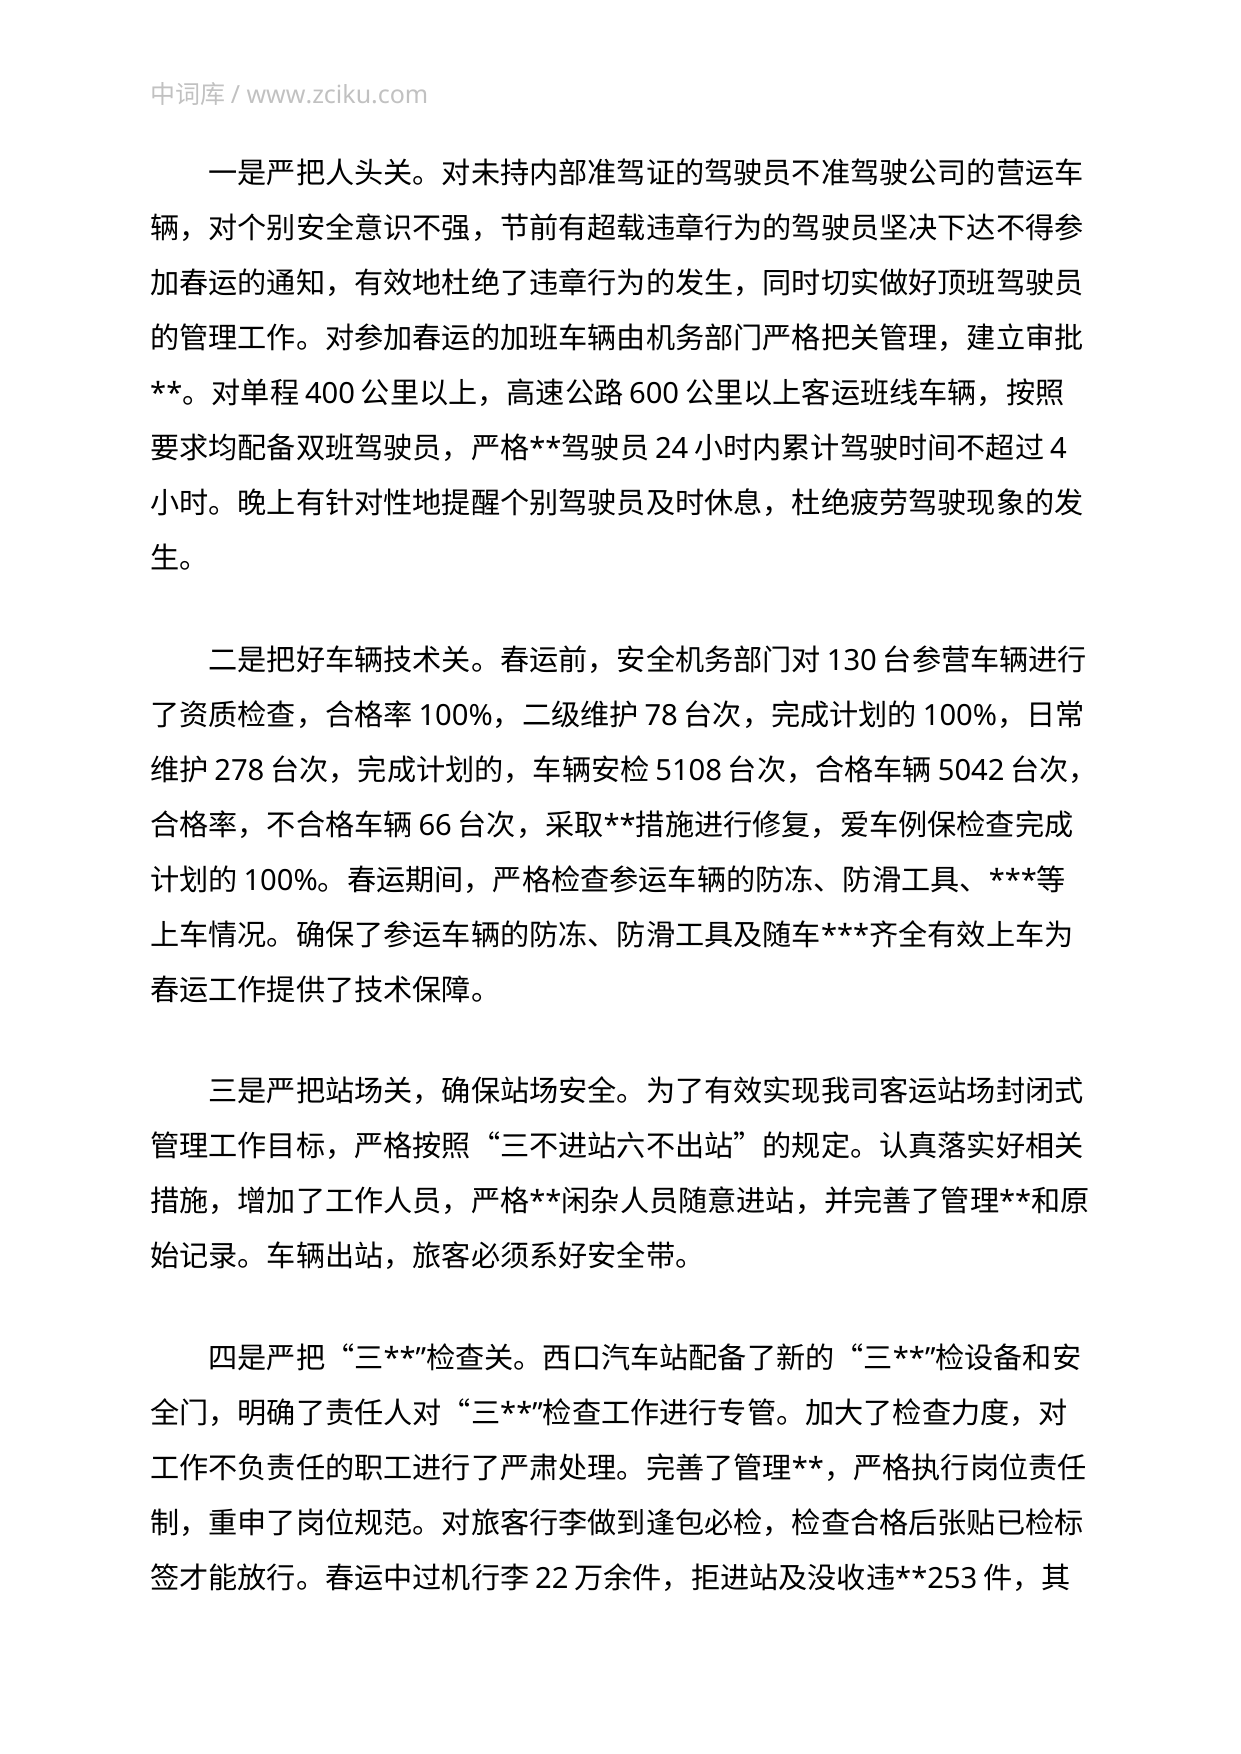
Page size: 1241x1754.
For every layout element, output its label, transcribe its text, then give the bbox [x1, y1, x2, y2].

text 三是严把站场关，确保站场安全。为了有效实现我司客运站场封闭式管理工作目标，严格按照“三不进站六不出站”的规定。认真落实好相关措施，增加了工作人员，严格**闲杂人员随意进站，并完善了管理**和原始记录。车辆出站，旅客必须系好安全带。 [150, 1068, 1090, 1275]
text 一是严把人头关。对未持内部准驾证的驾驶员不准驾驶公司的营运车辆，对个别安全意识不强，节前有超载违章行为的驾驶员坚决下达不得参加春运的通知，有效地杜绝了违章行为的发生，同时切实做好顶班驾驶员的管理工作。对参加春运的加班车辆由机务部门严格把关管理，建立审批**。对单程400公里以上，高速公路600公里以上客运班线车辆，按照要求均配备双班驾驶员，严格**驾驶员24小时内累计驾驶时间不超过4小时。晚上有针对性地提醒个别驾驶员及时休息，杜绝疲劳驾驶现象的发生。 [150, 150, 1090, 577]
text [150, 1334, 1090, 1597]
text 二是把好车辆技术关。春运前，安全机务部门对130台参营车辆进行了资质检查，合格率100%，二级维护78台次，完成计划的100%，日常维护278台次，完成计划的，车辆安检5108台次，合格车辆5042台次，合格率，不合格车辆66台次，采取**措施进行修复，爱车例保检查完成计划的100%。春运期间，严格检查参运车辆的防冻、防滑工具、***等上车情况。确保了参运车辆的防冻、防滑工具及随车***齐全有效上车为春运工作提供了技术保障。 [150, 636, 1090, 1008]
